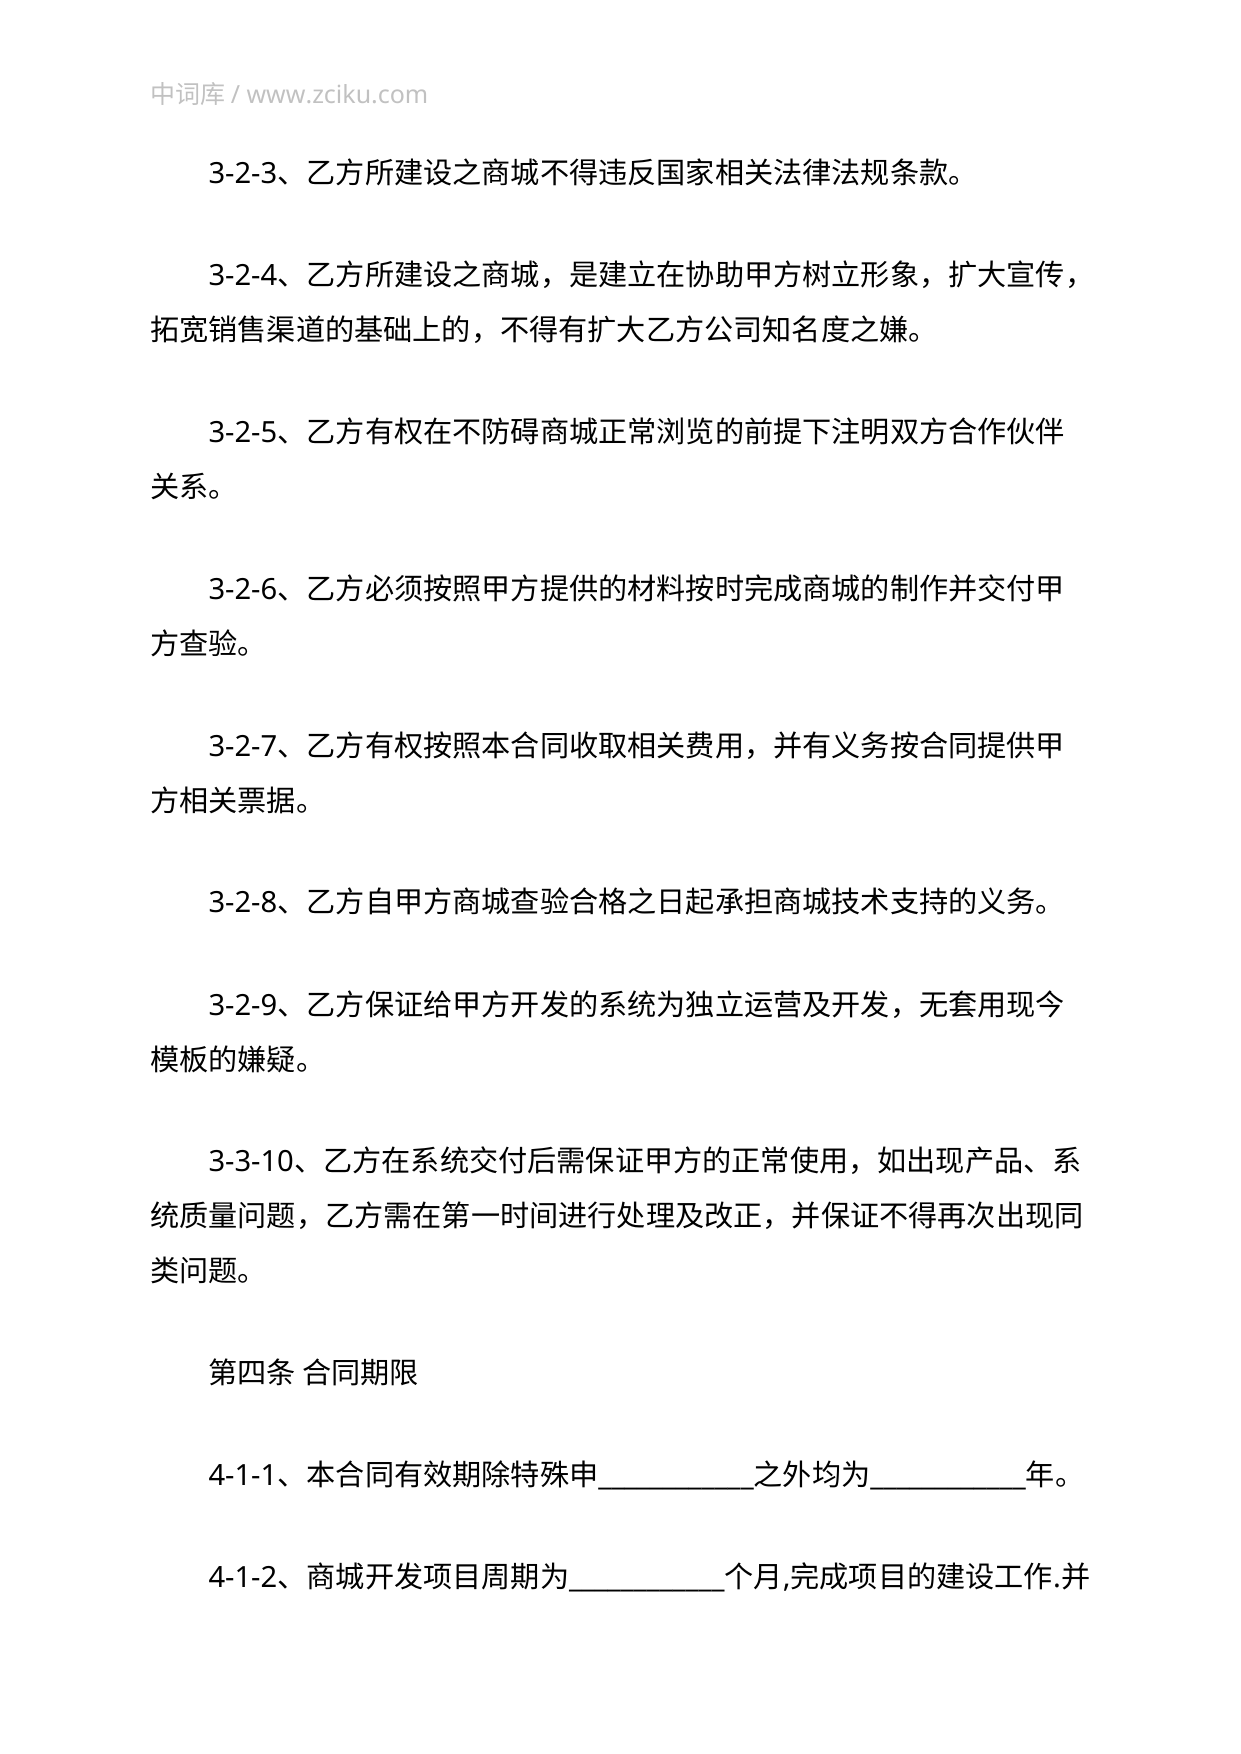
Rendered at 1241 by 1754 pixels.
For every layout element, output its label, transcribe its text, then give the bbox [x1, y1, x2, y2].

text 3-2-9、乙方保证给甲方开发的系统为独立运营及开发，无套用现今模板的嫌疑。 [150, 981, 1090, 1078]
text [150, 1553, 1090, 1596]
text 3-2-3、乙方所建设之商城不得违反国家相关法律法规条款。 [150, 150, 1090, 192]
text 3-2-8、乙方自甲方商城查验合格之日起承担商城技术支持的义务。 [150, 879, 1090, 921]
text 3-2-7、乙方有权按照本合同收取相关费用，并有义务按合同提供甲方相关票据。 [150, 722, 1090, 819]
text 3-2-4、乙方所建设之商城，是建立在协助甲方树立形象，扩大宣传，拓宽销售渠道的基础上的，不得有扩大乙方公司知名度之嫌。 [150, 252, 1090, 349]
text 4-1-1、本合同有效期除特殊申____________之外均为____________年。 [150, 1451, 1090, 1494]
text 3-2-6、乙方必须按照甲方提供的材料按时完成商城的制作并交付甲方查验。 [150, 566, 1090, 663]
text 3-2-5、乙方有权在不防碍商城正常浏览的前提下注明双方合作伙伴关系。 [150, 409, 1090, 506]
text 3-3-10、乙方在系统交付后需保证甲方的正常使用，如出现产品、系统质量问题，乙方需在第一时间进行处理及改正，并保证不得再次出现同类问题。 [150, 1138, 1090, 1290]
text 第四条 合同期限 [150, 1349, 1090, 1392]
